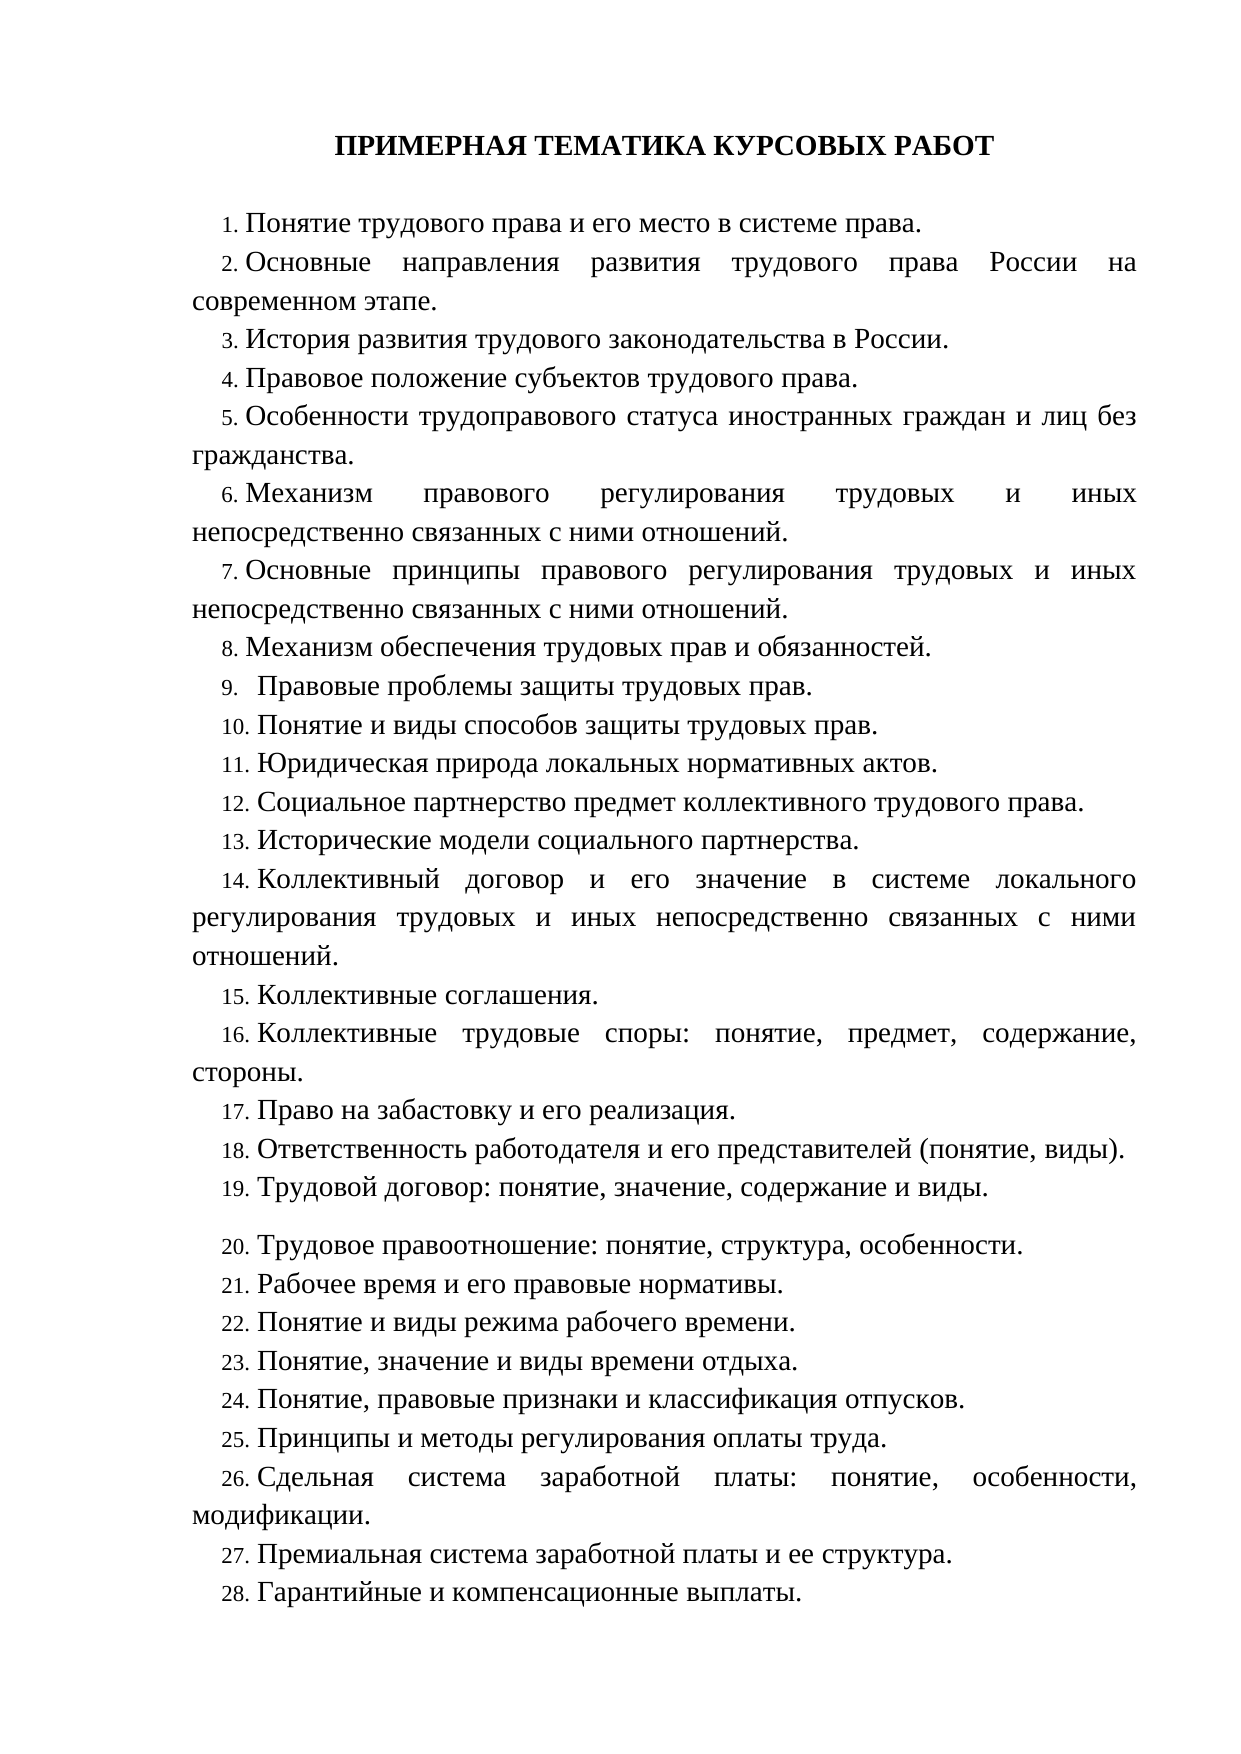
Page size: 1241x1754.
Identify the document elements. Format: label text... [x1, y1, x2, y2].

list Рабочее время и его правовые нормативы. [221, 1266, 1152, 1299]
list Механизм обеспечения трудовых прав и обязанностей. [221, 629, 1152, 663]
list Правовое положение субъектов трудового права. [221, 360, 1152, 393]
list Исторические модели социального партнерства. [221, 822, 1152, 856]
list Юридическая природа локальных нормативных актов. [221, 745, 1152, 779]
list Ответственность работодателя и его представителей (понятие, виды). [192, 1131, 1137, 1164]
subtitle ПРИМЕРНАЯ ТЕМАТИКА КУРСОВЫХ РАБОТ [236, 128, 1093, 161]
list Понятие, правовые признаки и классификация отпусков. [221, 1382, 1152, 1415]
list Коллективные трудовые споры: понятие, предмет, содержание, стороны. [192, 1015, 1137, 1087]
list Основные принципы правового регулирования трудовых и иных непосредственно связанных с ними отношений. [192, 552, 1137, 624]
list Понятие и виды режима рабочего времени. [221, 1304, 1152, 1338]
list Особенности трудоправового статуса иностранных граждан и лиц без гражданства. [192, 398, 1137, 470]
list Понятие трудового права и его место в системе права. [221, 206, 1152, 239]
list Сдельная система заработной платы: понятие, особенности, модификации. [192, 1459, 1137, 1531]
list Социальное партнерство предмет коллективного трудового права. [192, 784, 1137, 817]
list Коллективные соглашения. [221, 977, 1152, 1010]
list Механизм правового регулирования трудовых и иных непосредственно связанных с ними отношений. [192, 475, 1137, 547]
list Правовые проблемы защиты трудовых прав. [221, 668, 1152, 702]
list Понятие, значение и виды времени отдыха. [221, 1343, 1152, 1377]
list Понятие и виды способов защиты трудовых прав. [221, 707, 1152, 740]
list Премиальная система заработной платы и ее структура. [221, 1536, 1152, 1569]
list История развития трудового законодательства в России. [221, 321, 1152, 355]
list Право на забастовку и его реализация. [221, 1092, 1152, 1126]
list Основные направления развития трудового права России на современном этапе. [192, 244, 1137, 316]
list Трудовое правоотношение: понятие, структура, особенности. [192, 1227, 1137, 1261]
list Гарантийные и компенсационные выплаты. [221, 1574, 1152, 1608]
list Трудовой договор: понятие, значение, содержание и виды. [221, 1169, 1152, 1203]
list Коллективный договор и его значение в системе локального регулирования трудовых и иных непосредственно связанных с ними отношений. [192, 861, 1137, 972]
list Принципы и методы регулирования оплаты труда. [221, 1420, 1152, 1454]
